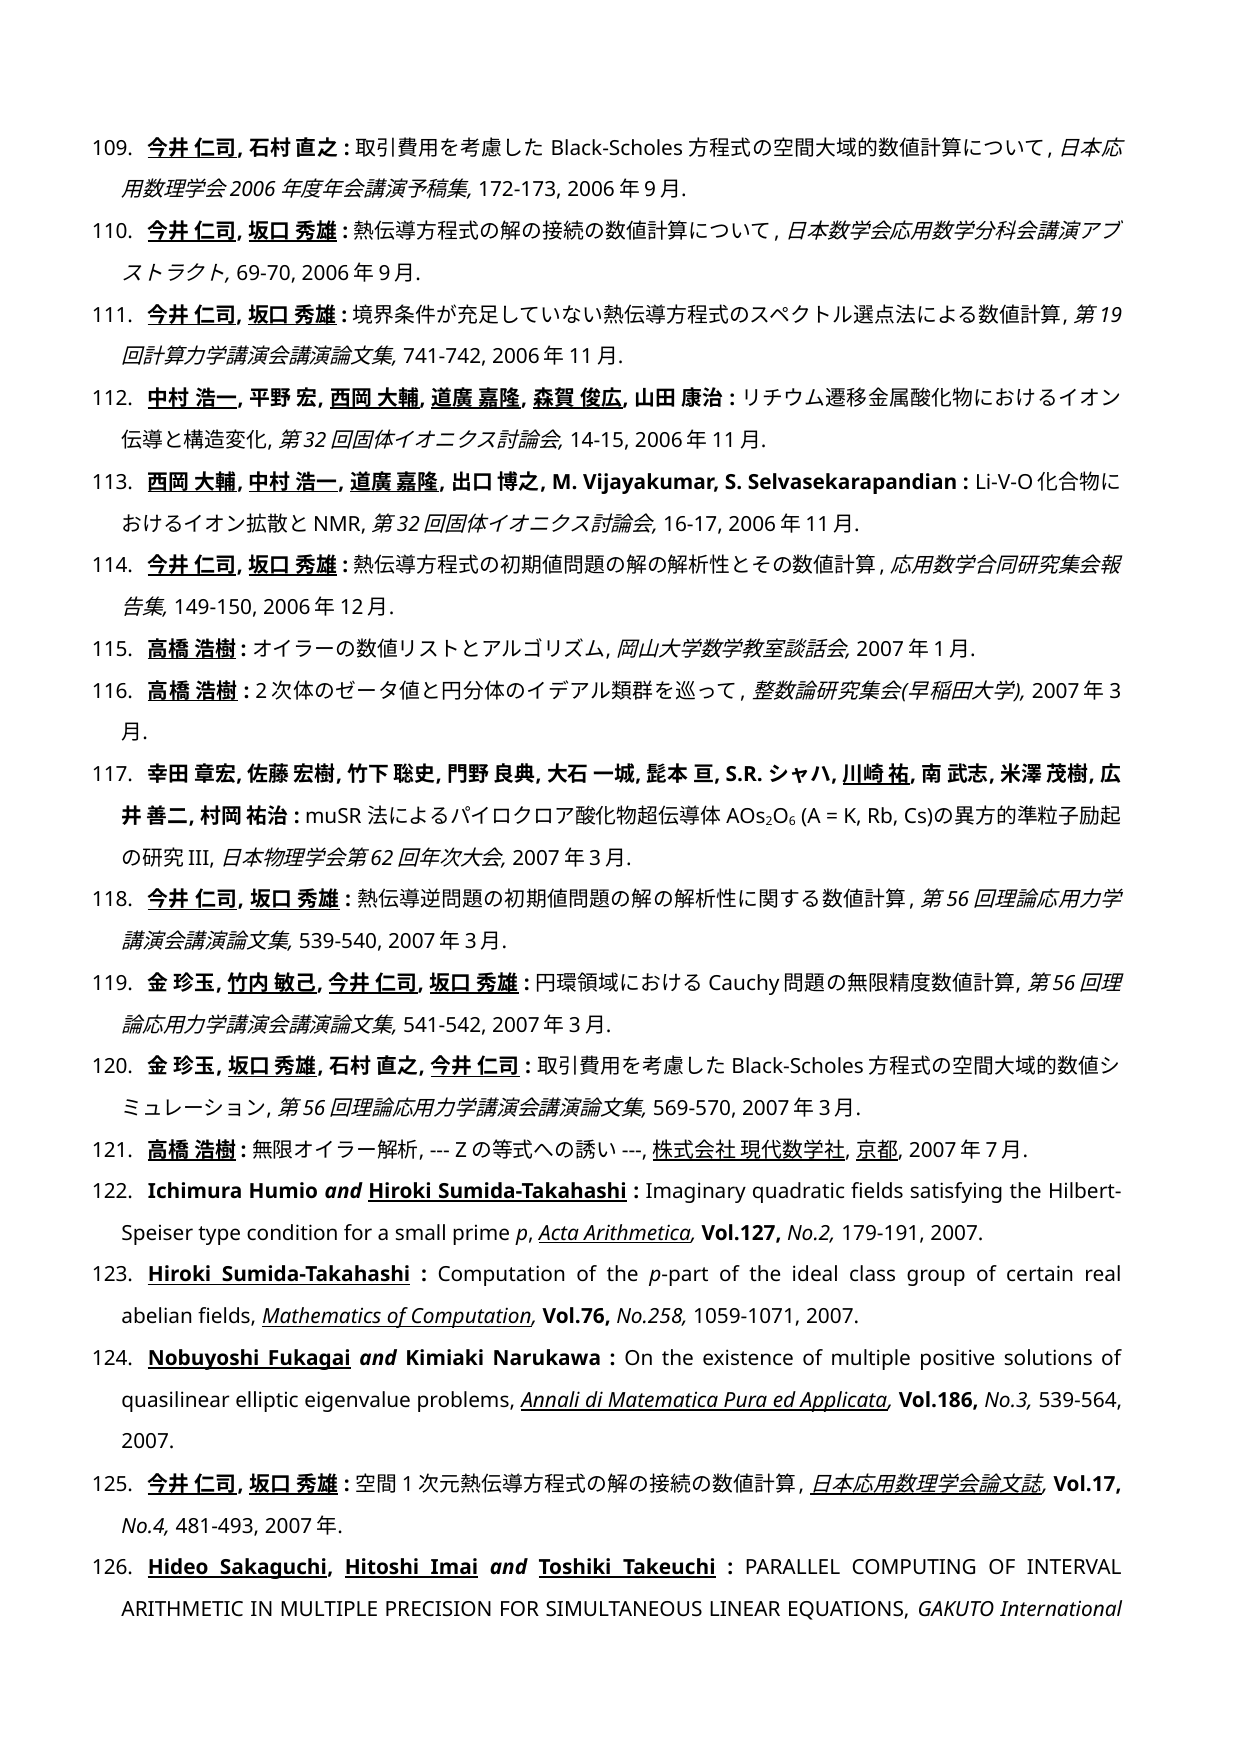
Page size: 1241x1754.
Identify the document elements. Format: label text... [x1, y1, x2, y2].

list Hiroki Sumida-Takahashi : Computation of the p-part of the ideal class group of certain real abelian fields, Mathematics of Computation, Vol.76, No.258, 1059-1071, 2007. [92, 1253, 1122, 1336]
list 高橋 浩樹 : 2次体のゼータ値と円分体のイデアル類群を巡って, 整数論研究集会(早稲田大学), 2007年3月. [92, 668, 1122, 752]
list 金 珍玉, 竹内 敏己, 今井 仁司, 坂口 秀雄 : 円環領域におけるCauchy問題の無限精度数値計算, 第56回理論応用力学講演会講演論文集, 541-542, 2007年3月. [92, 961, 1122, 1044]
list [92, 1545, 1122, 1629]
list 今井 仁司, 坂口 秀雄 : 熱伝導方程式の初期値問題の解の解析性とその数値計算, 応用数学合同研究集会報告集, 149-150, 2006年12月. [92, 543, 1122, 626]
list 今井 仁司, 坂口 秀雄 : 空間1次元熱伝導方程式の解の接続の数値計算, 日本応用数理学会論文誌, Vol.17, No.4, 481-493, 2007年. [92, 1462, 1122, 1545]
list 今井 仁司, 石村 直之 : 取引費用を考慮した Black-Scholes 方程式の空間大域的数値計算について, 日本応用数理学会2006年度年会講演予稿集, 172-173, 2006年9月. [92, 125, 1122, 209]
list 中村 浩一, 平野 宏, 西岡 大輔, 道廣 嘉隆, 森賀 俊広, 山田 康治 : リチウム遷移金属酸化物におけるイオン伝導と構造変化, 第32回固体イオニクス討論会, 14-15, 2006年11月. [92, 376, 1122, 459]
list Ichimura Humio and Hiroki Sumida-Takahashi : Imaginary quadratic fields satisfying the Hilbert-Speiser type condition for a small prime p, Acta Arithmetica, Vol.127, No.2, 179-191, 2007. [92, 1169, 1122, 1253]
list 高橋 浩樹 : オイラーの数値リストとアルゴリズム, 岡山大学数学教室談話会, 2007年1月. [92, 626, 1122, 668]
list 金 珍玉, 坂口 秀雄, 石村 直之, 今井 仁司 : 取引費用を考慮したBlack-Scholes方程式の空間大域的数値シミュレーション, 第56回理論応用力学講演会講演論文集, 569-570, 2007年3月. [92, 1044, 1122, 1128]
list 幸田 章宏, 佐藤 宏樹, 竹下 聡史, 門野 良典, 大石 一城, 髭本 亘, S.R. シャハ, 川崎 祐, 南 武志, 米澤 茂樹, 広井 善二, 村岡 祐治 : muSR 法によるパイロクロア酸化物超伝導体AOs2O6 (A = K, Rb, Cs)の異方的準粒子励起の研究III, 日本物理学会第62回年次大会, 2007年3月. [92, 752, 1122, 877]
list 今井 仁司, 坂口 秀雄 : 熱伝導逆問題の初期値問題の解の解析性に関する数値計算, 第56回理論応用力学講演会講演論文集, 539-540, 2007年3月. [92, 877, 1122, 961]
list 今井 仁司, 坂口 秀雄 : 境界条件が充足していない熱伝導方程式のスペクトル選点法による数値計算, 第19回計算力学講演会講演論文集, 741-742, 2006年11月. [92, 292, 1122, 376]
list 西岡 大輔, 中村 浩一, 道廣 嘉隆, 出口 博之, M. Vijayakumar, S. Selvasekarapandian : Li-V-O化合物におけるイオン拡散とNMR, 第32回固体イオニクス討論会, 16-17, 2006年11月. [92, 459, 1122, 543]
list 高橋 浩樹 : 無限オイラー解析, --- Zの等式への誘い ---, 株式会社 現代数学社, 京都, 2007年7月. [92, 1128, 1122, 1169]
list 今井 仁司, 坂口 秀雄 : 熱伝導方程式の解の接続の数値計算について, 日本数学会応用数学分科会講演アブストラクト, 69-70, 2006年9月. [92, 209, 1122, 292]
list Nobuyoshi Fukagai and Kimiaki Narukawa : On the existence of multiple positive solutions of quasilinear elliptic eigenvalue problems, Annali di Matematica Pura ed Applicata, Vol.186, No.3, 539-564, 2007. [92, 1336, 1122, 1462]
